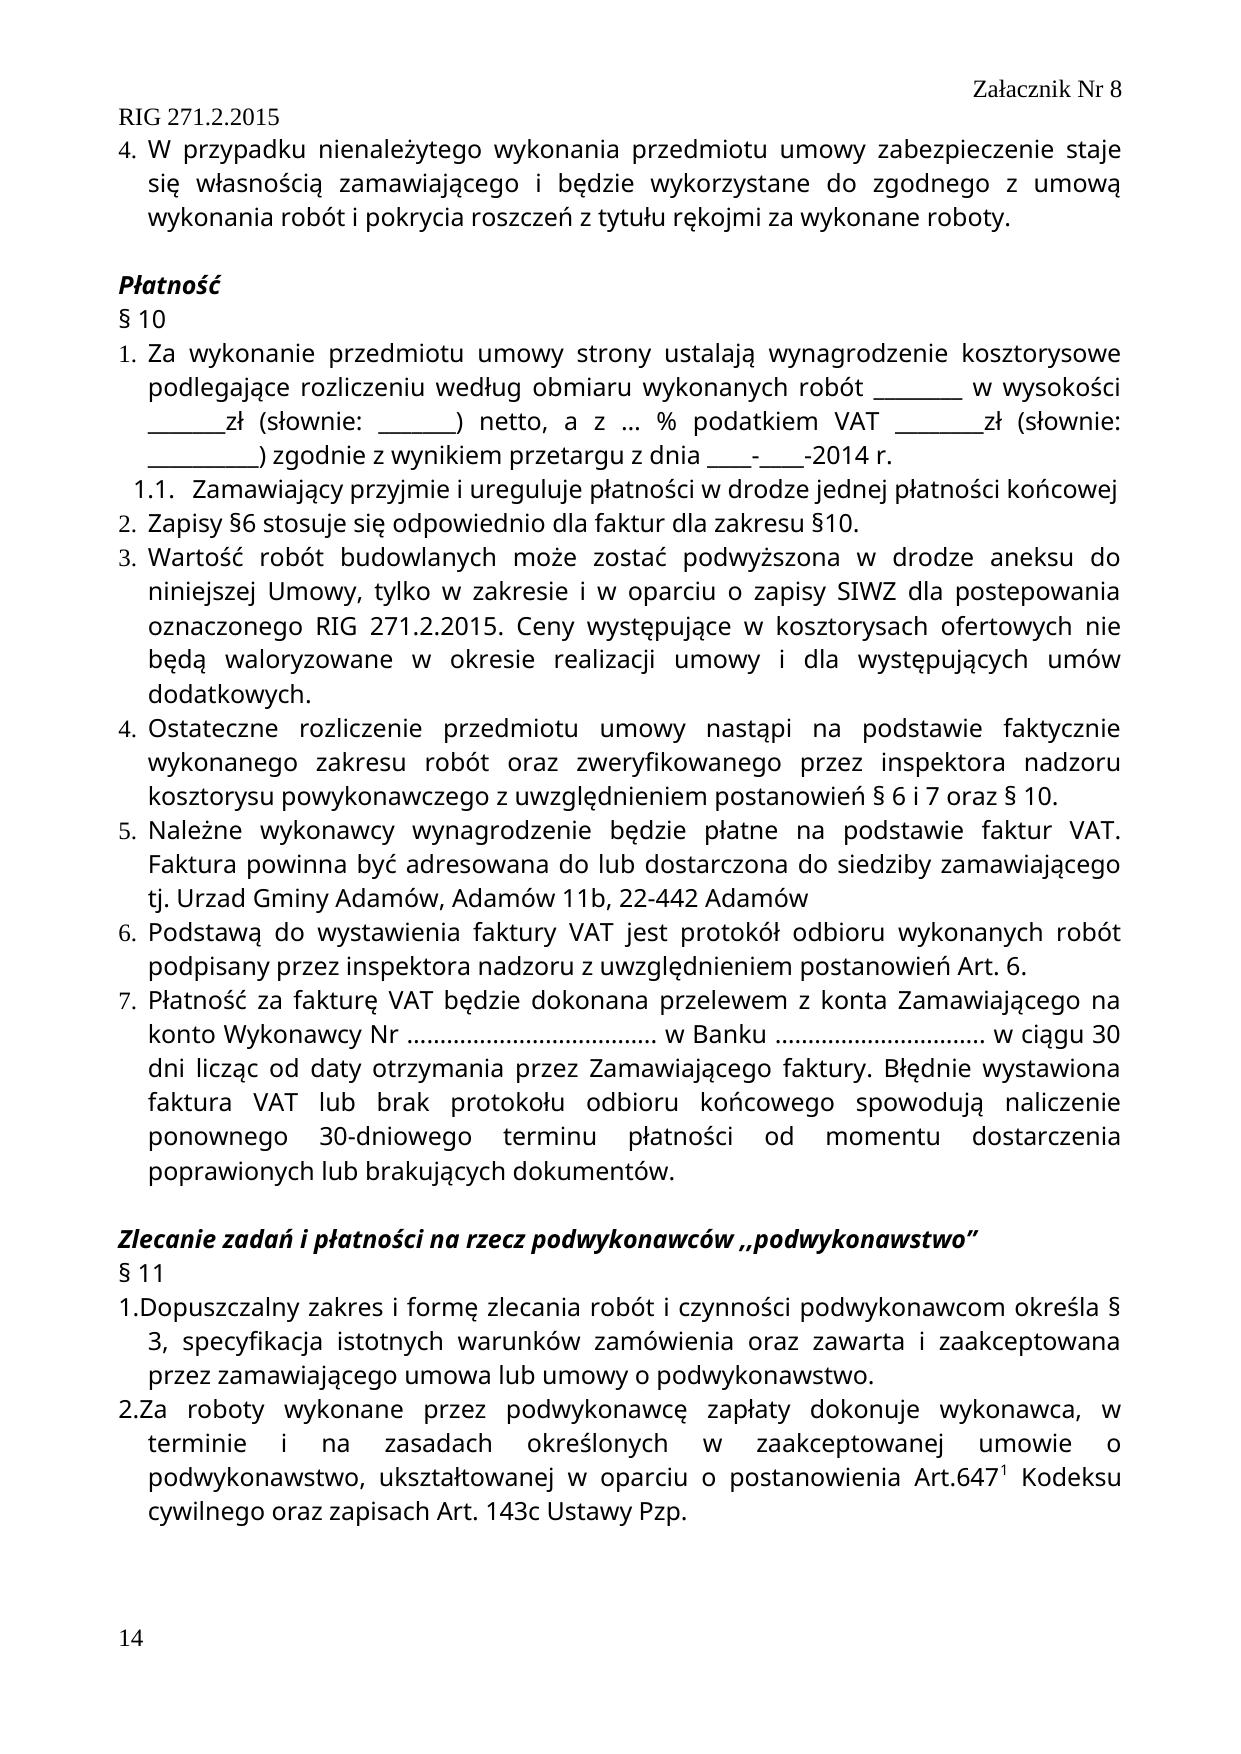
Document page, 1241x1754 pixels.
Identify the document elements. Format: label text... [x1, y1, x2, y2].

list Płatność za fakturę VAT będzie dokonana przelewem z konta Zamawiającego na konto Wykonawcy Nr ……………………………….. w Banku ………………………….. w ciągu 30 dni licząc od daty otrzymania przez Zamawiającego faktury. Błędnie wystawiona faktura VAT lub brak protokołu odbioru końcowego spowodują naliczenie ponownego 30-dniowego terminu płatności od momentu dostarczenia poprawionych lub brakujących dokumentów. [118, 983, 1122, 1187]
list Ostateczne rozliczenie przedmiotu umowy nastąpi na podstawie faktycznie wykonanego zakresu robót oraz zweryfikowanego przez inspektora nadzoru kosztorysu powykonawczego z uwzględnieniem postanowień § 6 i 7 oraz § 10. [118, 710, 1122, 812]
text § 10 [118, 302, 1122, 336]
text Zlecanie zadań i płatności na rzecz podwykonawców ,,podwykonawstwo” [118, 1221, 1122, 1255]
text 1.Dopuszczalny zakres i formę zlecania robót i czynności podwykonawcom określa § 3, specyfikacja istotnych warunków zamówienia oraz zawarta i zaakceptowana przez zamawiającego umowa lub umowy o podwykonawstwo. [118, 1289, 1122, 1392]
text Płatność [118, 267, 1122, 302]
list Podstawą do wystawienia faktury VAT jest protokół odbioru wykonanych robót podpisany przez inspektora nadzoru z uwzględnieniem postanowień Art. 6. [118, 915, 1122, 983]
list Należne wykonawcy wynagrodzenie będzie płatne na podstawie faktur VAT. Faktura powinna być adresowana do lub dostarczona do siedziby zamawiającego tj. Urzad Gminy Adamów, Adamów 11b, 22-442 Adamów [118, 812, 1122, 915]
list Zapisy §6 stosuje się odpowiednio dla faktur dla zakresu §10. [118, 506, 1122, 540]
text § 11 [118, 1255, 1122, 1289]
list W przypadku nienależytego wykonania przedmiotu umowy zabezpieczenie staje się własnością zamawiającego i będzie wykorzystane do zgodnego z umową wykonania robót i pokrycia roszczeń z tytułu rękojmi za wykonane roboty. [118, 131, 1122, 233]
text 2.Za roboty wykonane przez podwykonawcę zapłaty dokonuje wykonawca, w terminie i na zasadach określonych w zaakceptowanej umowie o podwykonawstwo, ukształtowanej w oparciu o postanowienia Art.6471 Kodeksu cywilnego oraz zapisach Art. 143c Ustawy Pzp. [118, 1392, 1122, 1528]
list Zamawiający przyjmie i ureguluje płatności w drodze jednej płatności końcowej [133, 472, 1122, 506]
list Wartość robót budowlanych może zostać podwyższona w drodze aneksu do niniejszej Umowy, tylko w zakresie i w oparciu o zapisy SIWZ dla postepowania oznaczonego RIG 271.2.2015. Ceny występujące w kosztorysach ofertowych nie będą waloryzowane w okresie realizacji umowy i dla występujących umów dodatkowych. [118, 540, 1122, 710]
list Za wykonanie przedmiotu umowy strony ustalają wynagrodzenie kosztorysowe podlegające rozliczeniu według obmiaru wykonanych robót ________ w wysokości _______zł (słownie: _______) netto, a z … % podatkiem VAT ________zł (słownie: __________) zgodnie z wynikiem przetargu z dnia ____-____-2014 r. [118, 336, 1122, 472]
